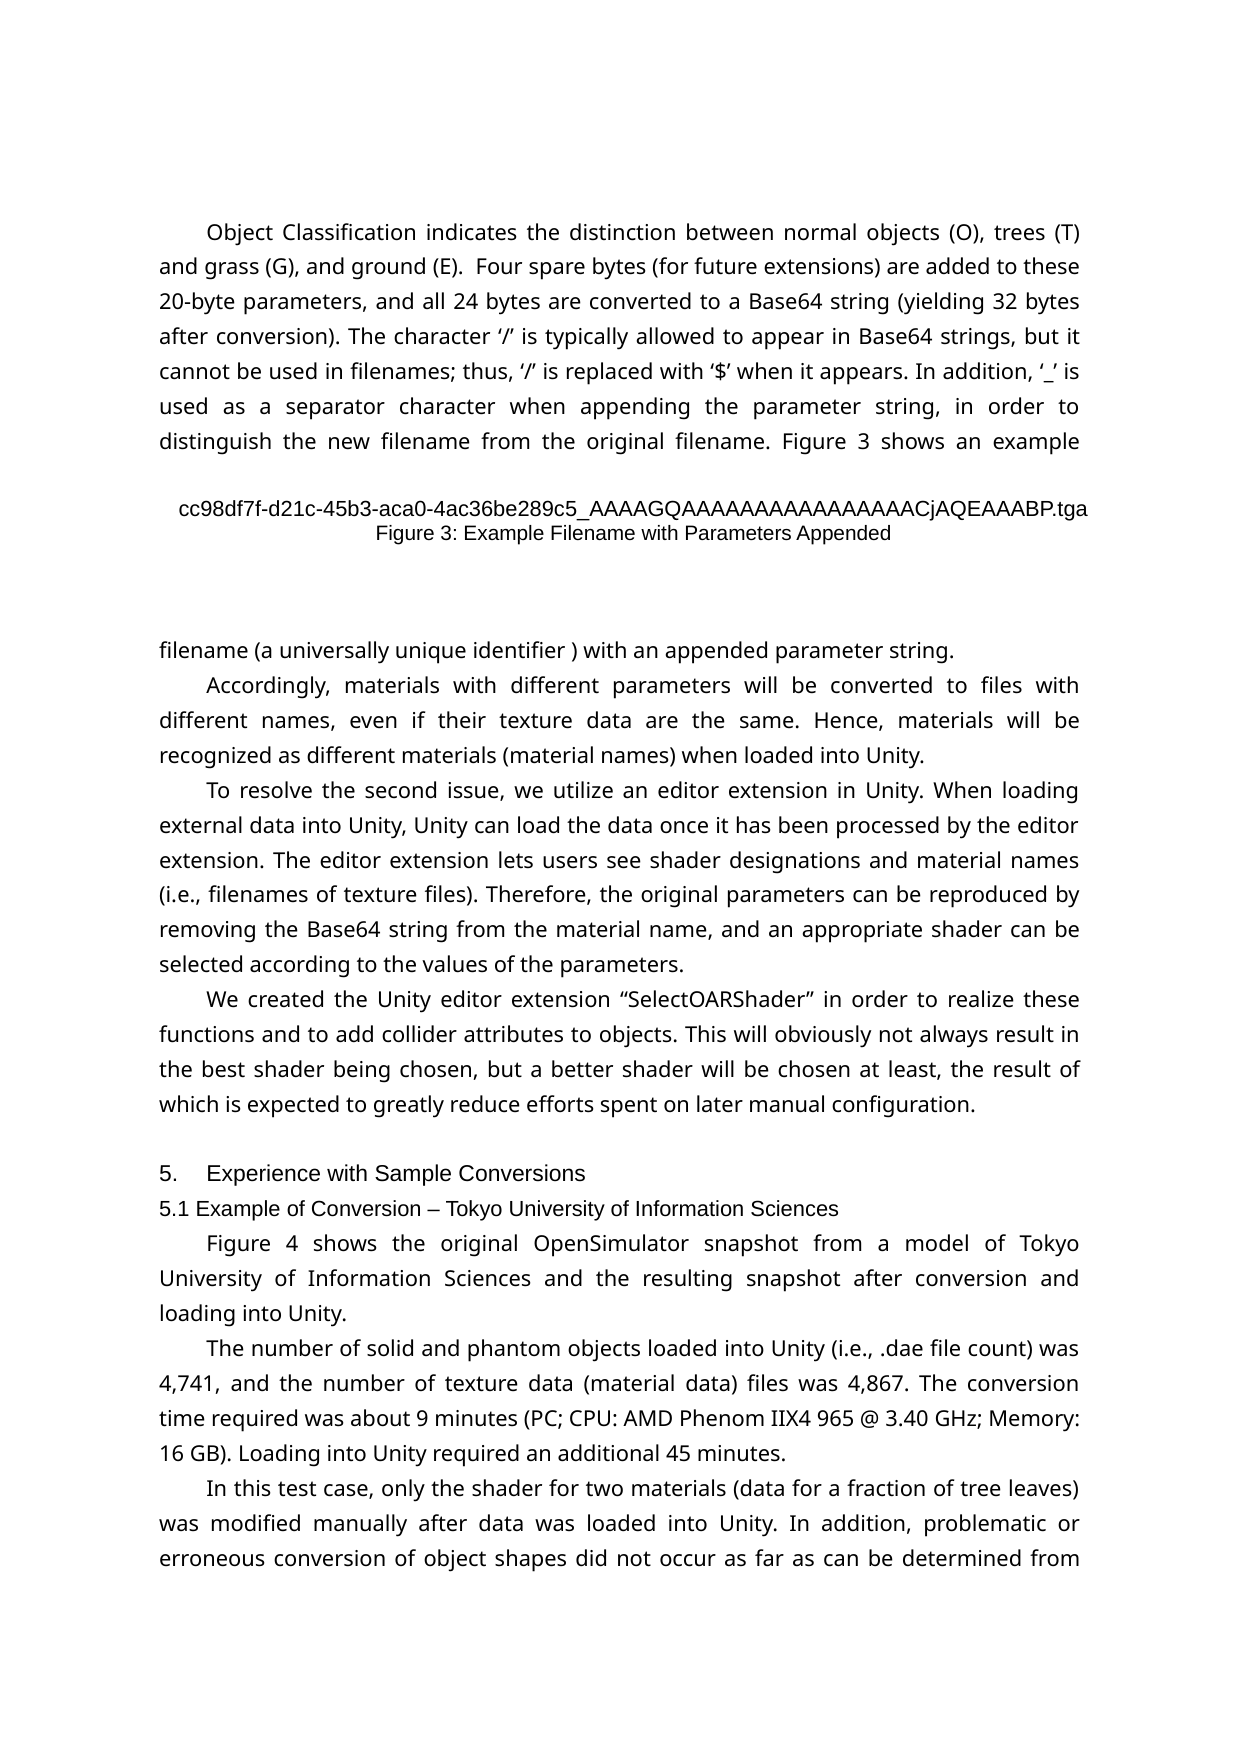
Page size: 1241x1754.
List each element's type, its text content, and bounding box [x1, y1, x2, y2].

list Experience with Sample Conversions [159, 1156, 1081, 1191]
text We created the Unity editor extension “SelectOARShader” in order to realize these functions and to add collider attributes to objects. This will obviously not always result in the best shader being chosen, but a better shader will be chosen at least, the result of which is expected to greatly reduce efforts spent on later manual configuration. [159, 982, 1081, 1121]
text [159, 1470, 1081, 1575]
text To resolve the second issue, we utilize an editor extension in Unity. When loading external data into Unity, Unity can load the data once it has been processed by the editor extension. The editor extension lets users see shader designations and material names (i.e., filenames of texture files). Therefore, the original parameters can be reproduced by removing the Base64 string from the material name, and an appropriate shader can be selected according to the values of the parameters. [159, 772, 1081, 982]
text Figure 4 shows the original OpenSimulator snapshot from a model of Tokyo University of Information Sciences and the resulting snapshot after conversion and loading into Unity. [159, 1226, 1081, 1331]
text Accordingly, materials with different parameters will be converted to files with different names, even if their texture data are the same. Hence, materials will be recognized as different materials (material names) when loaded into Unity. [159, 668, 1081, 772]
text 5.1 Example of Conversion – Tokyo University of Information Sciences [159, 1191, 1081, 1226]
text The number of solid and phantom objects loaded into Unity (i.e., .dae file count) was 4,741, and the number of texture data (material data) files was 4,867. The conversion time required was about 9 minutes (PC; CPU: AMD Phenom IIX4 965 @ 3.40 GHz; Memory: 16 GB). Loading into Unity required an additional 45 minutes. [159, 1331, 1081, 1470]
text Object Classification indicates the distinction between normal objects (O), trees (T) and grass (G), and ground (E). Four spare bytes (for future extensions) are added to these 20-byte parameters, and all 24 bytes are converted to a Base64 string (yielding 32 bytes after conversion). The character ‘/’ is typically allowed to appear in Base64 strings, but it cannot be used in filenames; thus, ‘/’ is replaced with ‘$’ when it appears. In addition, ‘_’ is used as a separator character when appending the parameter string, in order to distinguish the new filename from the original filename. Figure 3 shows an example filename (a universally unique identifier ) with an appended parameter string. [159, 214, 1081, 668]
